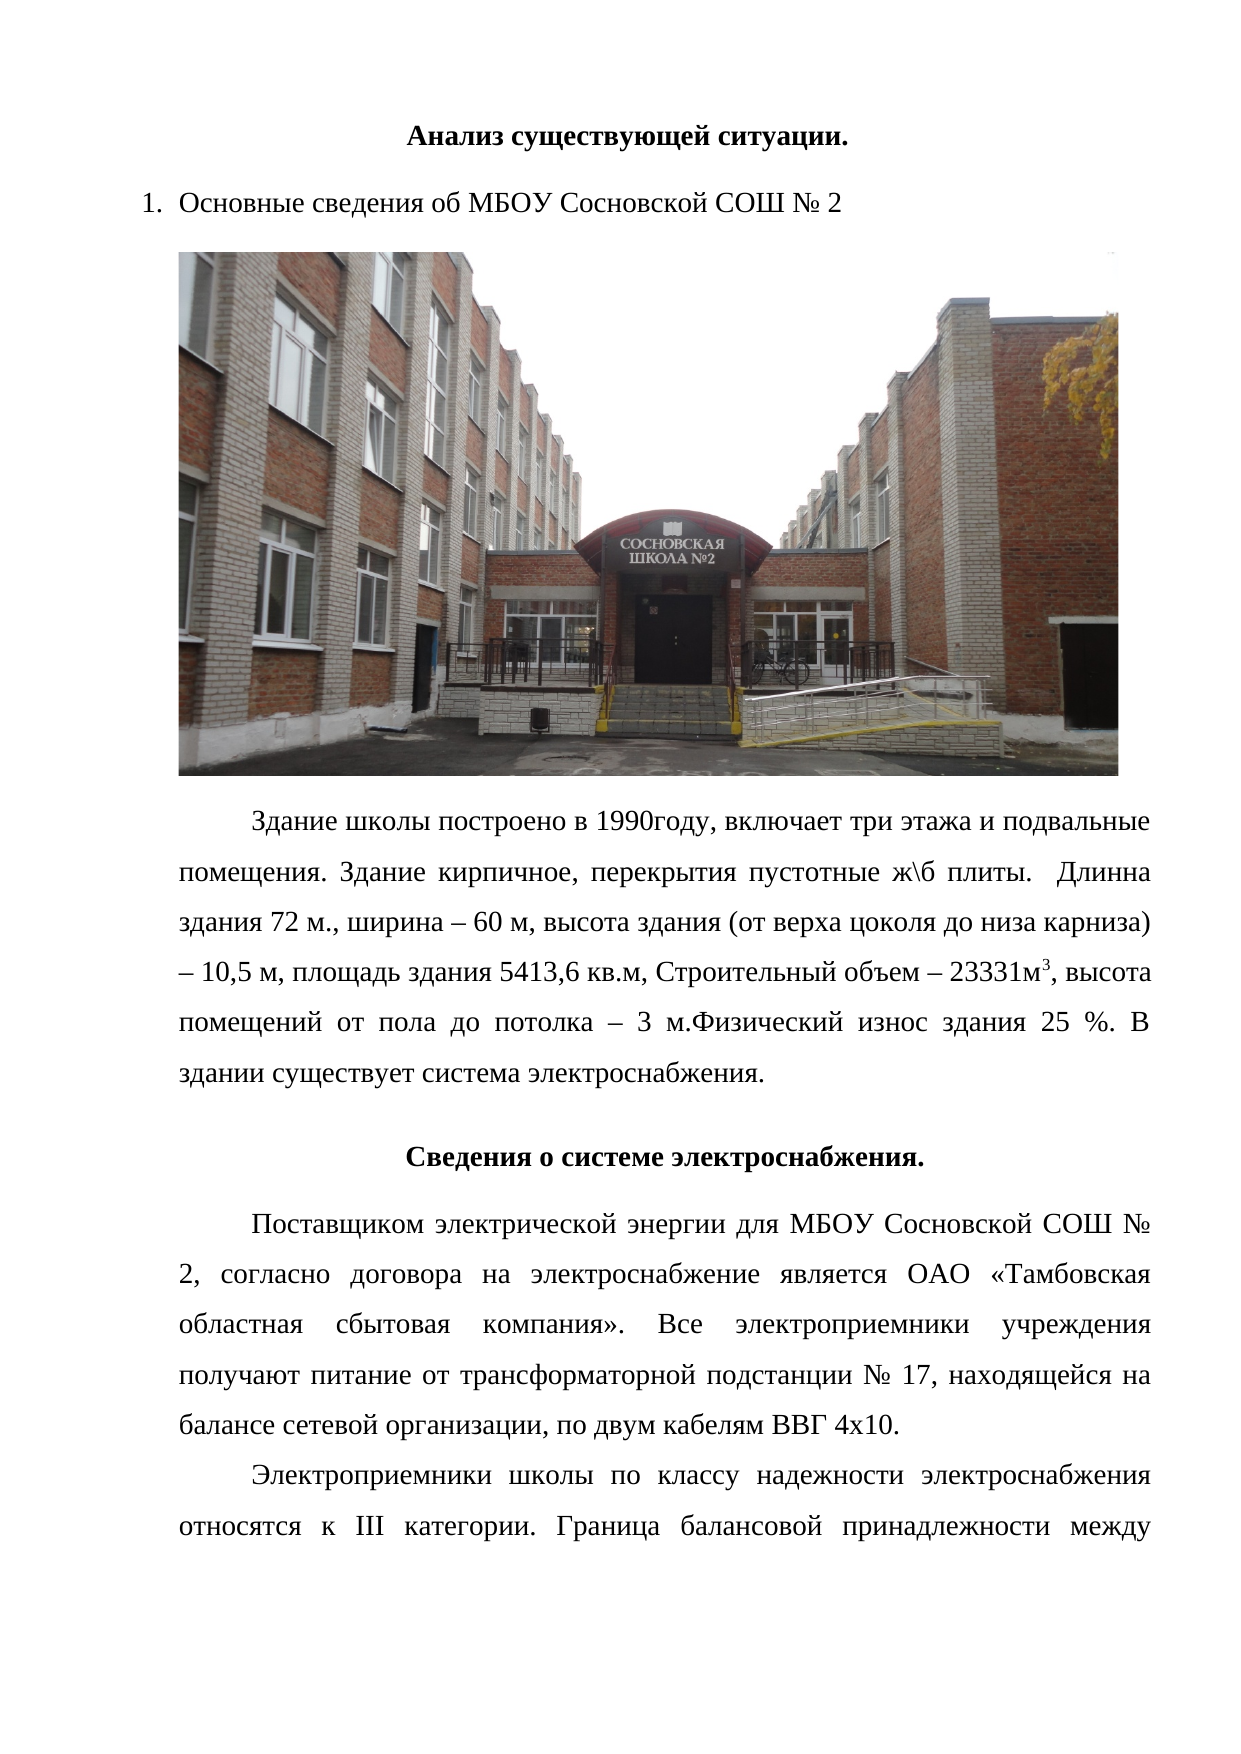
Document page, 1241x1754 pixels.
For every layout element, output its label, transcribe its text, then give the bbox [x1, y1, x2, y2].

list Сведения о системе электроснабжения. [178, 1139, 1152, 1172]
list Поставщиком электрической энергии для МБОУ Сосновской СОШ № 2, согласно договора на электроснабжение является ОАО «Тамбовская областная сбытовая компания». Все электроприемники учреждения получают питание от трансформаторной подстанции № 17, находящейся на балансе сетевой организации, по двум кабелям ВВГ 4х10. [178, 1206, 1152, 1441]
picture [178, 252, 1119, 776]
list Здание школы построено в 1990году, включает три этажа и подвальные помещения. Здание кирпичное, перекрытия пустотные ж\б плиты. Длинна здания 72 м., ширина – 60 м, высота здания (от верха цоколя до низа карниза) – 10,5 м, площадь здания 5413,6 кв.м, Строительный объем – 23331м3, высота помещений от пола до потолка – 3 м.Физический износ здания 25 %. В здании существует система электроснабжения. [178, 803, 1152, 1088]
list Основные сведения об МБОУ Сосновской СОШ № 2 [141, 185, 1152, 219]
text Анализ существующей ситуации. [103, 118, 1152, 152]
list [178, 1457, 1152, 1541]
